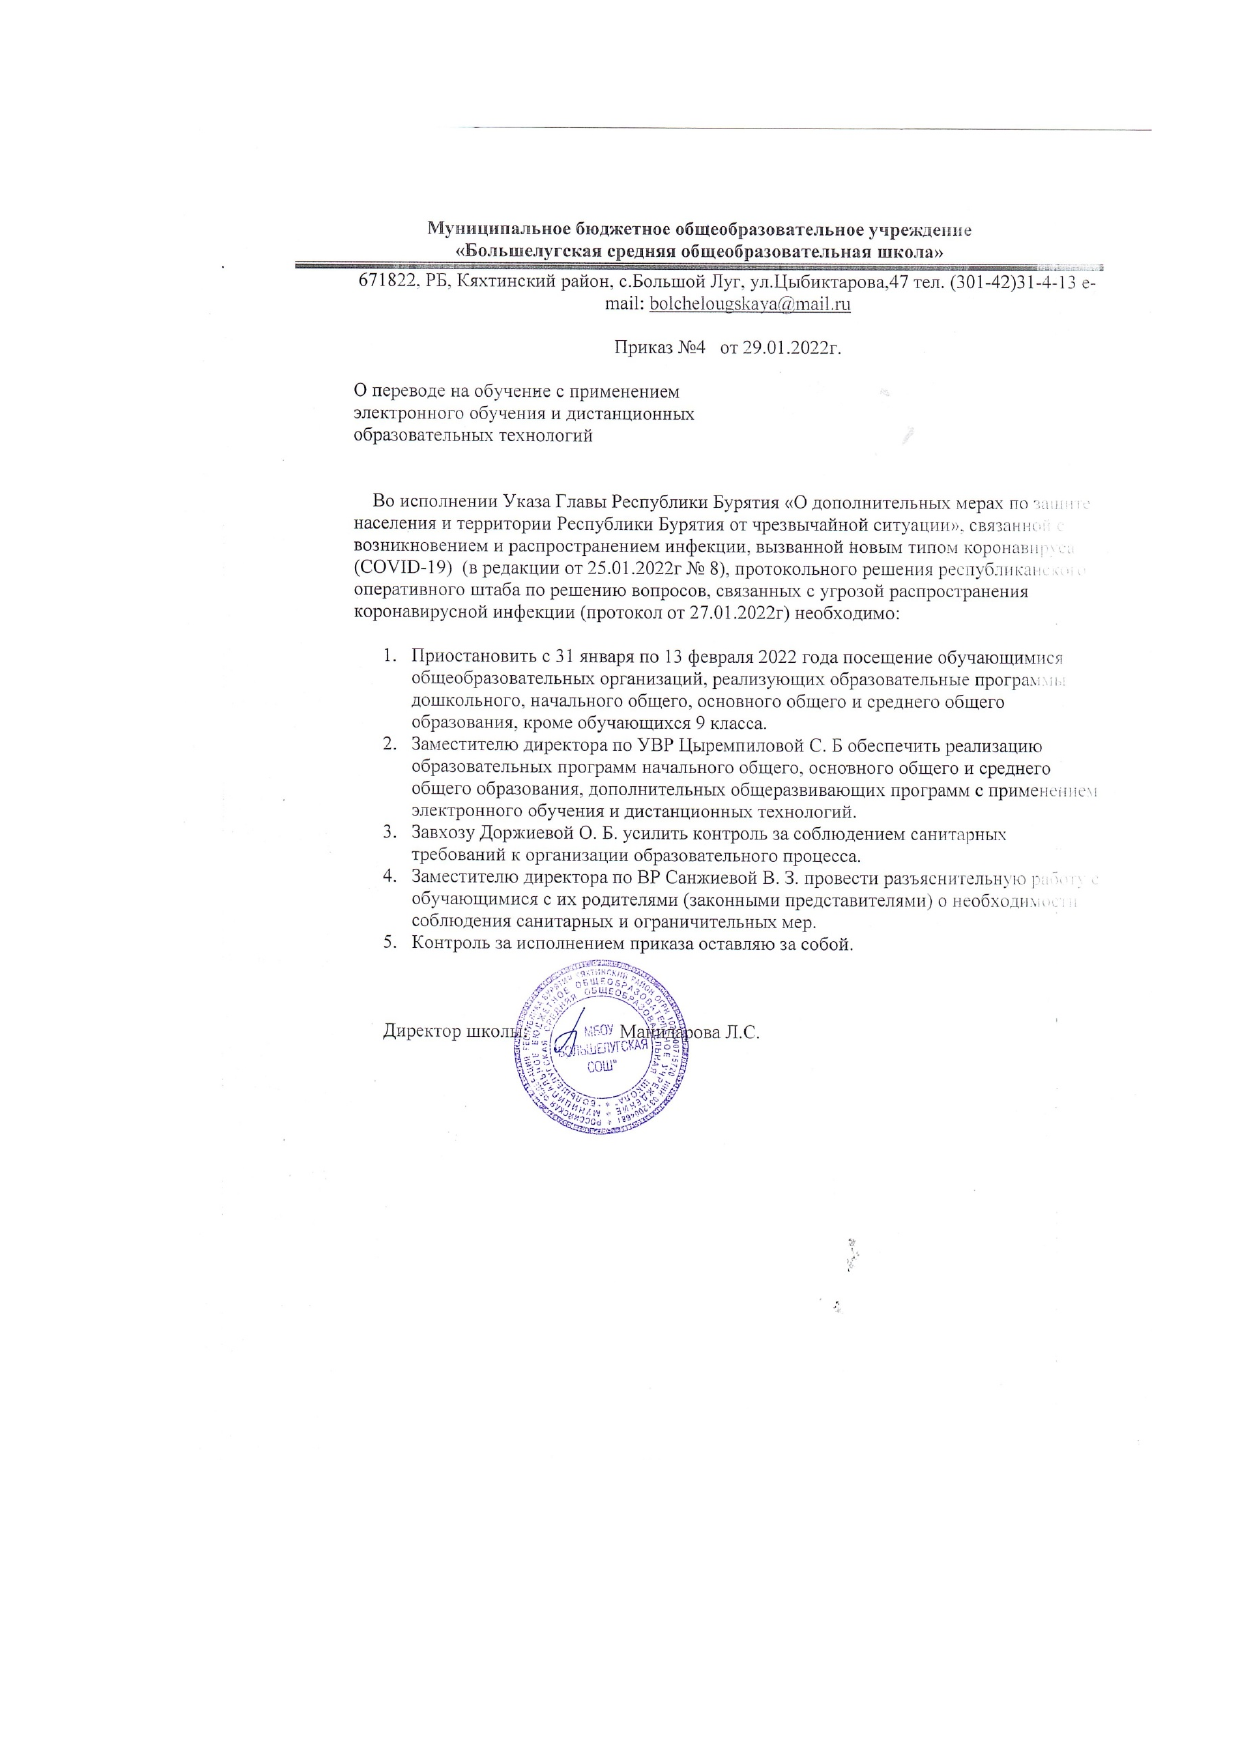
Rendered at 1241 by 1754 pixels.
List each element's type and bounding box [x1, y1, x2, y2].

picture [177, 118, 1152, 1460]
